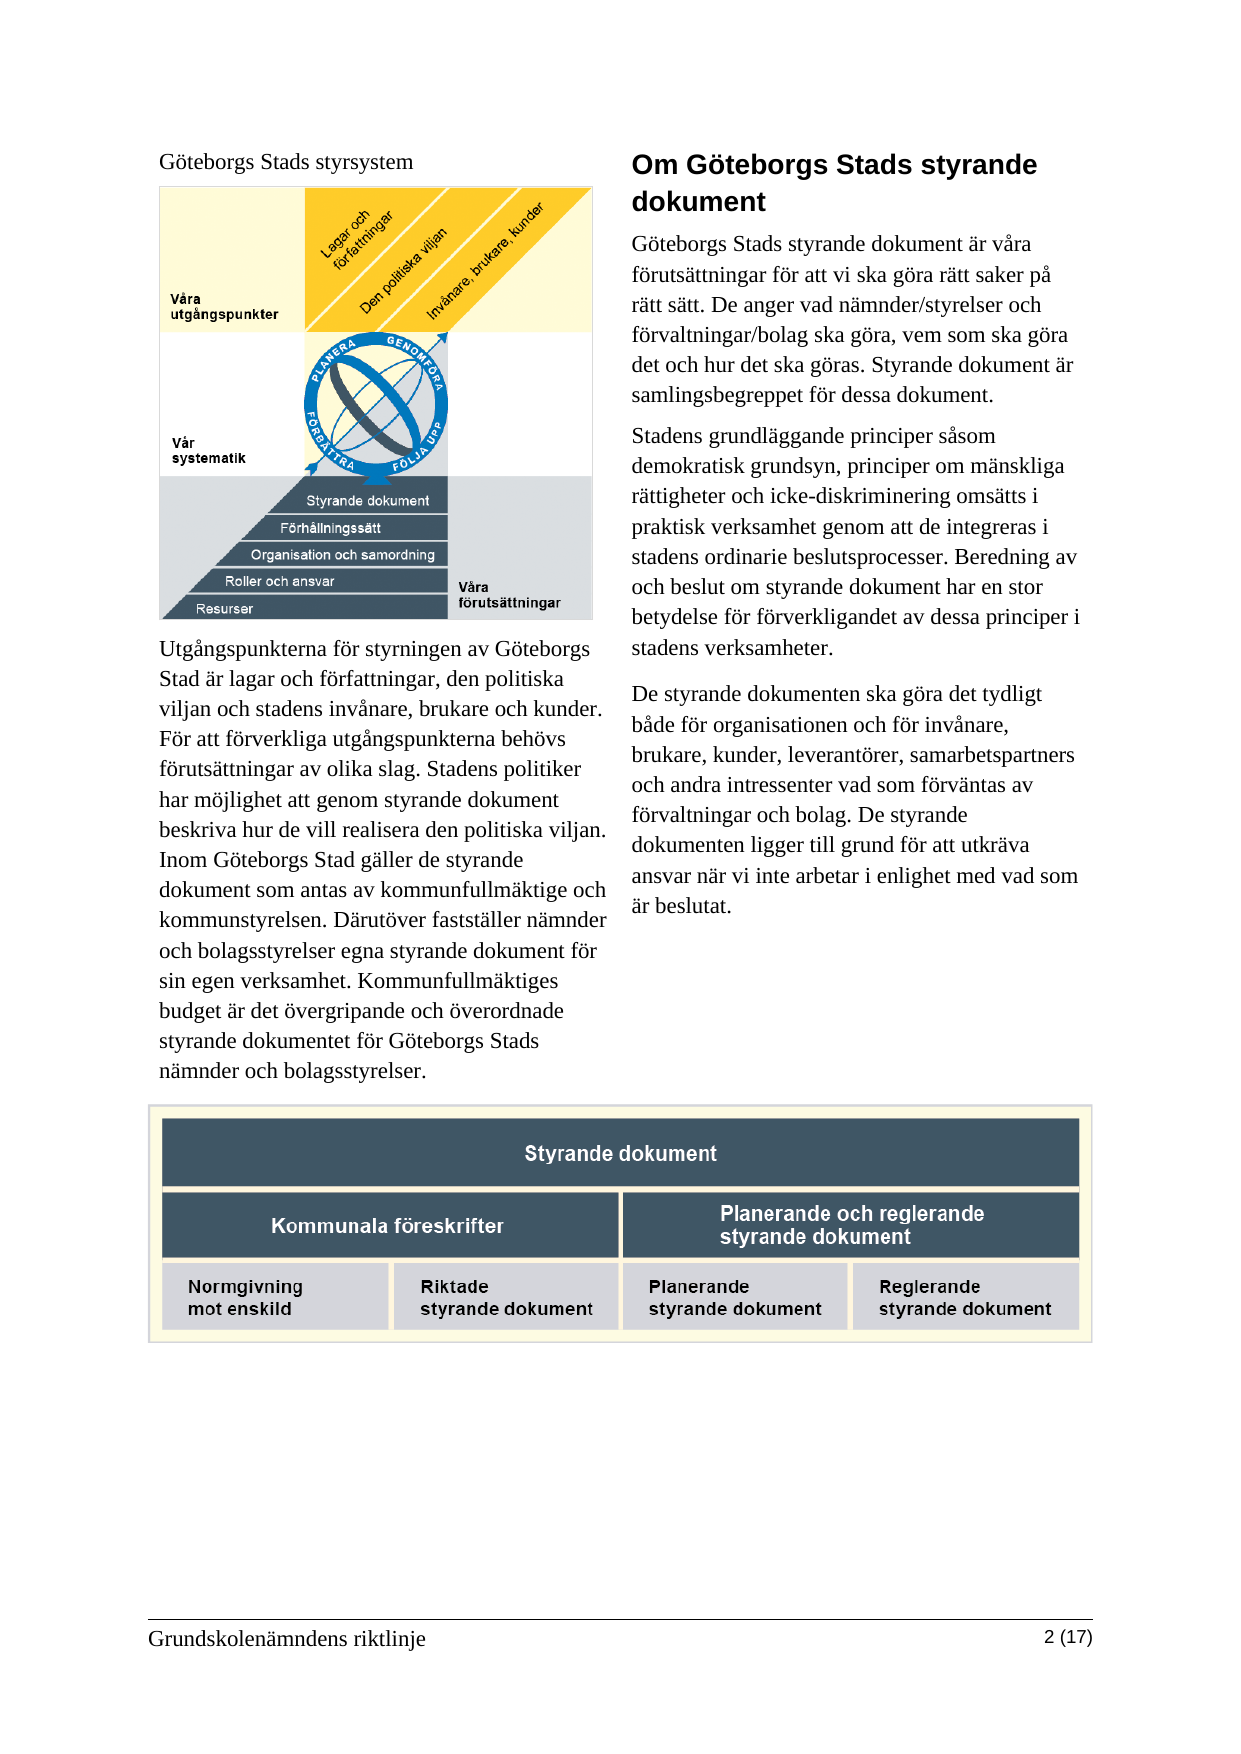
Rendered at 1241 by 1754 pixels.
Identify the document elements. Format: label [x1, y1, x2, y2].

picture [160, 187, 592, 619]
picture [147, 1104, 1093, 1343]
